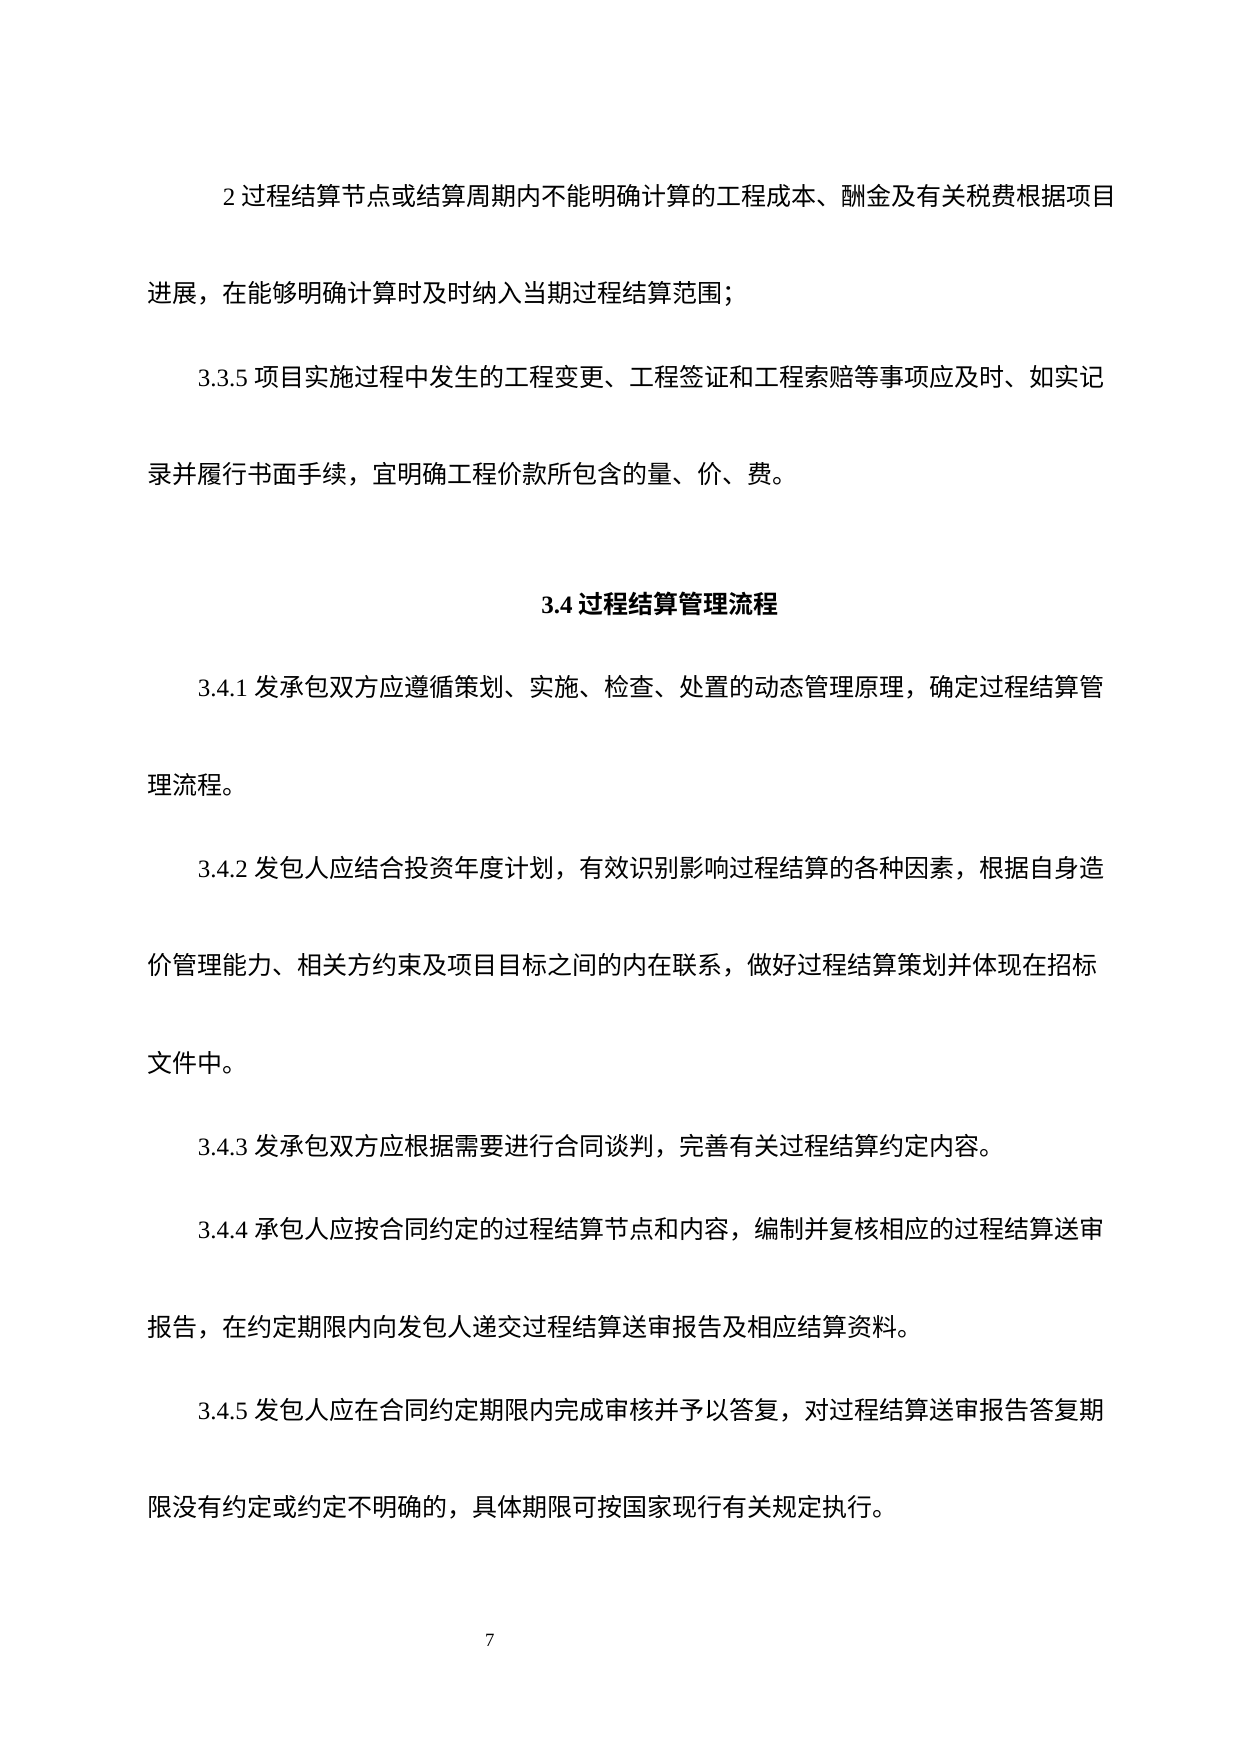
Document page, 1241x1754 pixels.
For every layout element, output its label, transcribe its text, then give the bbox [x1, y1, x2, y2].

text 3.4.1 发承包双方应遵循策划、实施、检查、处置的动态管理原理，确定过程结算管理流程。 [148, 653, 1122, 816]
text 3.4.2 发包人应结合投资年度计划，有效识别影响过程结算的各种因素，根据自身造价管理能力、相关方约束及项目目标之间的内在联系，做好过程结算策划并体现在招标文件中。 [148, 834, 1122, 1094]
text 3.4.3 发承包双方应根据需要进行合同谈判，完善有关过程结算约定内容。 [148, 1112, 1122, 1177]
text 2 过程结算节点或结算周期内不能明确计算的工程成本、酬金及有关税费根据项目进展，在能够明确计算时及时纳入当期过程结算范围； [148, 162, 1122, 324]
text 3.3.5 项目实施过程中发生的工程变更、工程签证和工程索赔等事项应及时、如实记录并履行书面手续，宜明确工程价款所包含的量、价、费。 [148, 343, 1122, 505]
text 3.4 过程结算管理流程 [148, 570, 1122, 635]
text 3.4.5 发包人应在合同约定期限内完成审核并予以答复，对过程结算送审报告答复期限没有约定或约定不明确的，具体期限可按国家现行有关规定执行。 [148, 1376, 1122, 1538]
text 3.4.4 承包人应按合同约定的过程结算节点和内容，编制并复核相应的过程结算送审报告，在约定期限内向发包人递交过程结算送审报告及相应结算资料。 [148, 1195, 1122, 1358]
